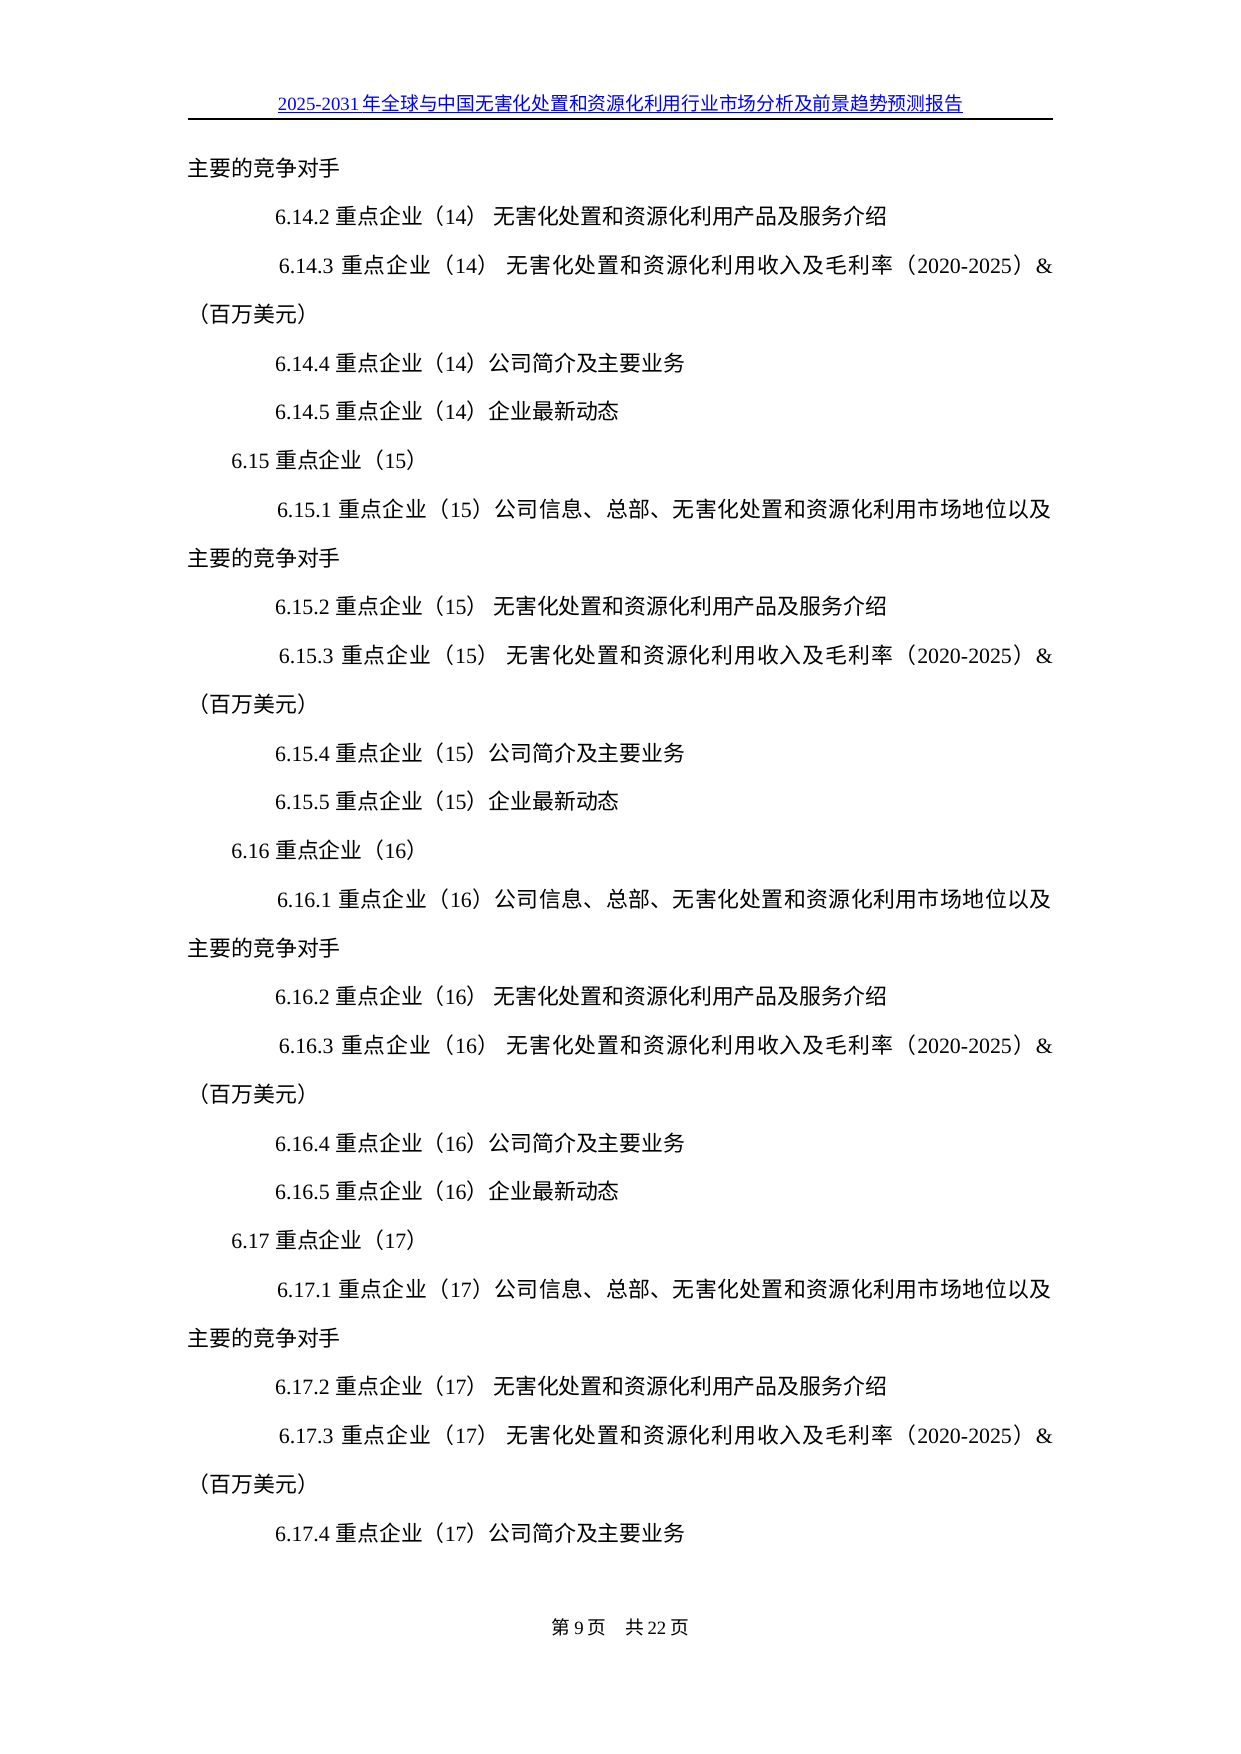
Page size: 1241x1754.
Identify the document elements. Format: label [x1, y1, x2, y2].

text [187, 150, 1053, 1548]
